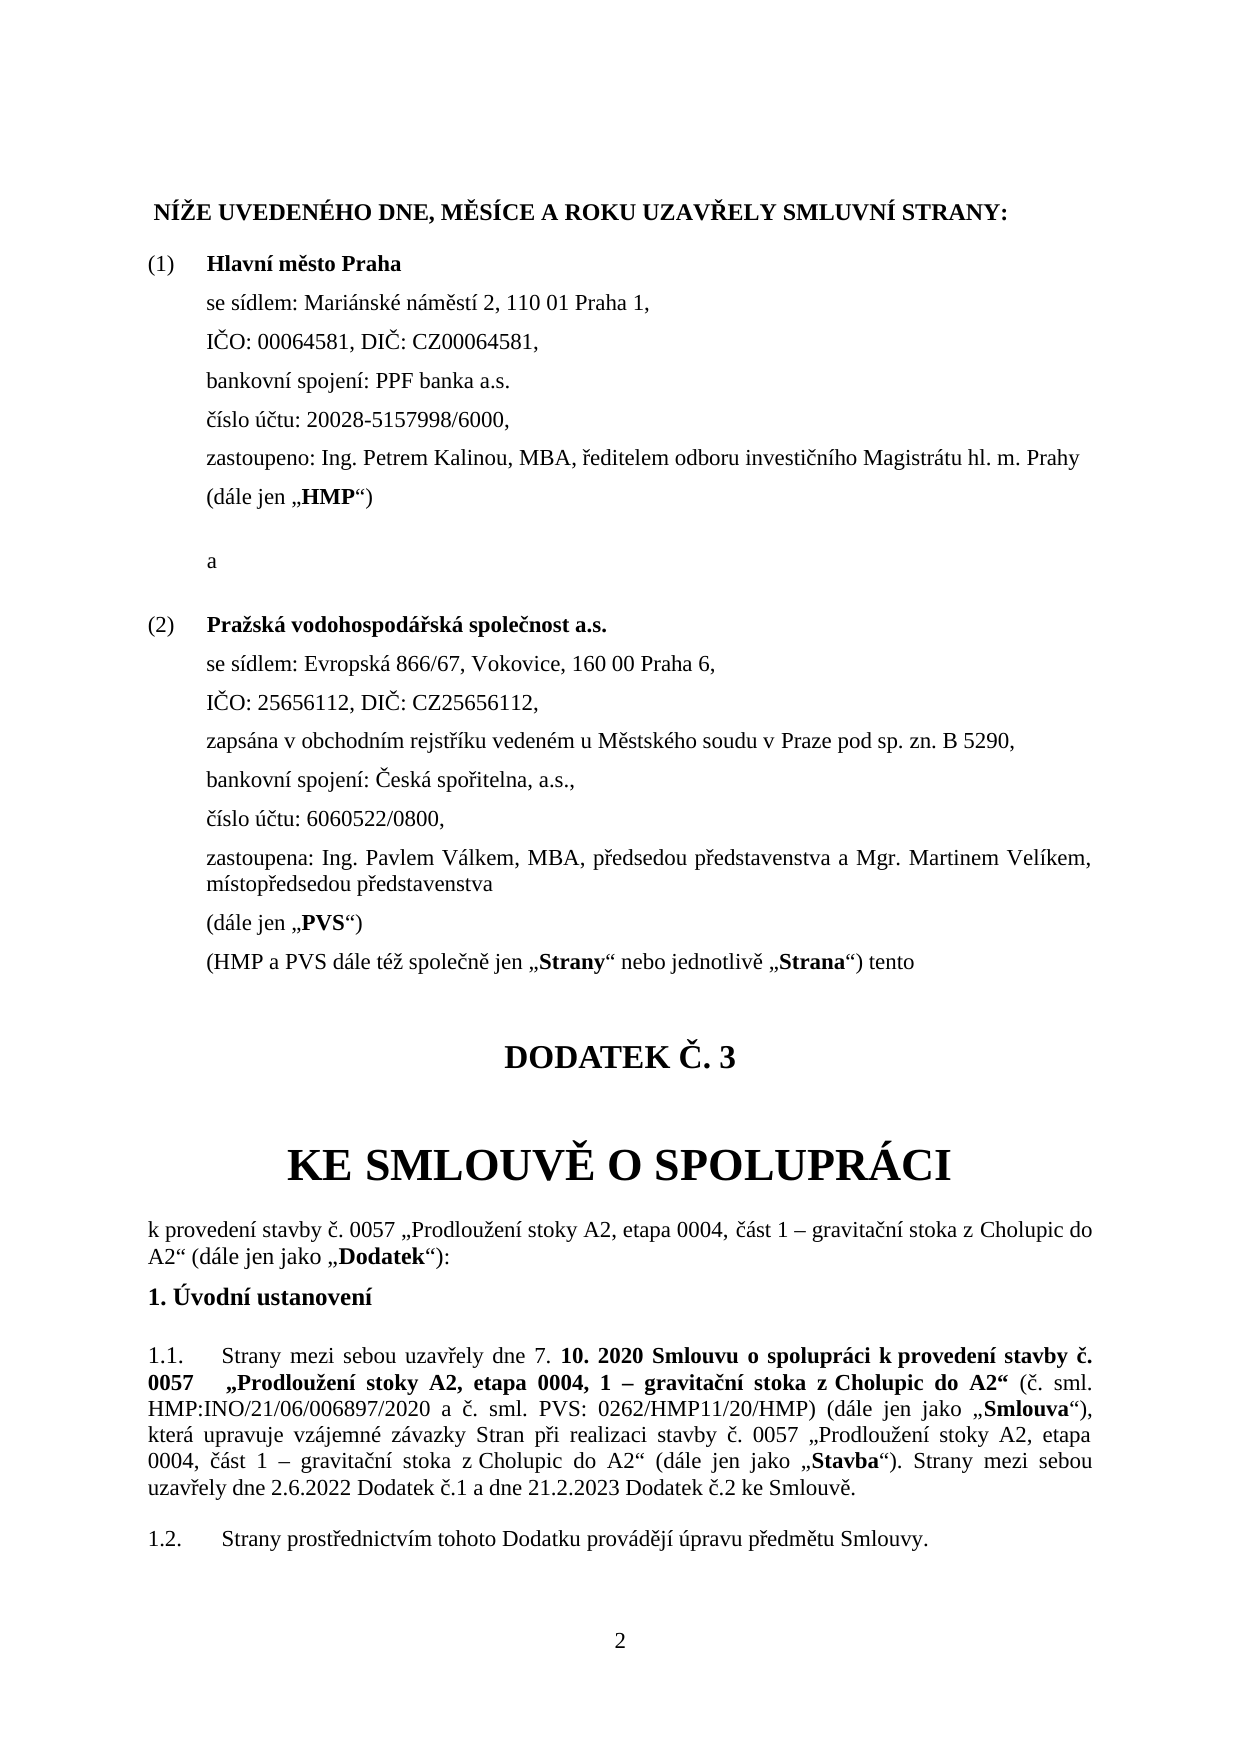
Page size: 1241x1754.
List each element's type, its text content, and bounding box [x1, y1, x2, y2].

text IČO: 25656112, DIČ: CZ25656112, [206, 689, 1093, 715]
text (HMP a PVS dále též společně jen „Strany“ nebo jednotlivě „Strana“) tento [206, 948, 1093, 974]
list Pražská vodohospodářská společnost a.s. [148, 611, 1093, 637]
list Hlavní město Praha [148, 250, 1093, 277]
text k provedení stavby č. 0057 „Prodloužení stoky A2, etapa 0004, část 1 – gravitační stoka z Cholupic do A2“ (dále jen jako „Dodatek“): [148, 1216, 1093, 1269]
title Dodatek č. 3 [148, 1037, 1093, 1075]
text se sídlem: Evropská 866/67, Vokovice, 160 00 Praha 6, [206, 650, 1093, 676]
text (dále jen „PVS“) [206, 909, 1093, 936]
text zapsána v obchodním rejstříku vedeném u Městského soudu v Praze pod sp. zn. B 5290, [206, 728, 1093, 754]
text (dále jen „HMP“) [206, 483, 1093, 510]
text a [207, 547, 1093, 573]
text bankovní spojení: PPF banka a.s. [206, 367, 1093, 393]
text IČO: 00064581, DIČ: CZ00064581, [206, 328, 1093, 354]
text 1. Úvodní ustanovení [148, 1282, 1093, 1311]
text se sídlem: Mariánské náměstí 2, 110 01 Praha 1, [206, 289, 1093, 315]
text zastoupena: Ing. Pavlem Válkem, MBA, předsedou představenstva a Mgr. Martinem Velíkem, místopředsedou představenstva [206, 844, 1093, 897]
title ke smlouvĚ o spolupráci [148, 1138, 1093, 1191]
text bankovní spojení: Česká spořitelna, a.s., [206, 766, 1093, 793]
text 1.2. Strany prostřednictvím tohoto Dodatku provádějí úpravu předmětu Smlouvy. [148, 1525, 1093, 1552]
text 1.1. Strany mezi sebou uzavřely dne 7. 10. 2020 Smlouvu o spolupráci k provedení stavby č. 0057 „Prodloužení stoky A2, etapa 0004, 1 – gravitační stoka z Cholupic do A2“ (č. sml. HMP:INO/21/06/006897/2020 a č. sml. PVS: 0262/HMP11/20/HMP) (dále jen jako „Smlouva“), která upravuje vzájemné závazky Stran při realizaci stavby č. 0057 „Prodloužení stoky A2, etapa 0004, část 1 – gravitační stoka z Cholupic do A2“ (dále jen jako „Stavba“). Strany mezi sebou uzavřely dne 2.6.2022 Dodatek č.1 a dne 21.2.2023 Dodatek č.2 ke Smlouvě. [148, 1341, 1093, 1500]
text číslo účtu: 20028-5157998/6000, [206, 406, 1093, 432]
text číslo účtu: 6060522/0800, [206, 805, 1093, 832]
text zastoupeno: Ing. Petrem Kalinou, MBA, ředitelem odboru investičního Magistrátu hl. m. Prahy [206, 444, 1093, 471]
text Níže uvedeného dne, měsíce a roku uzavřely Smluvní strany: [148, 198, 1093, 225]
